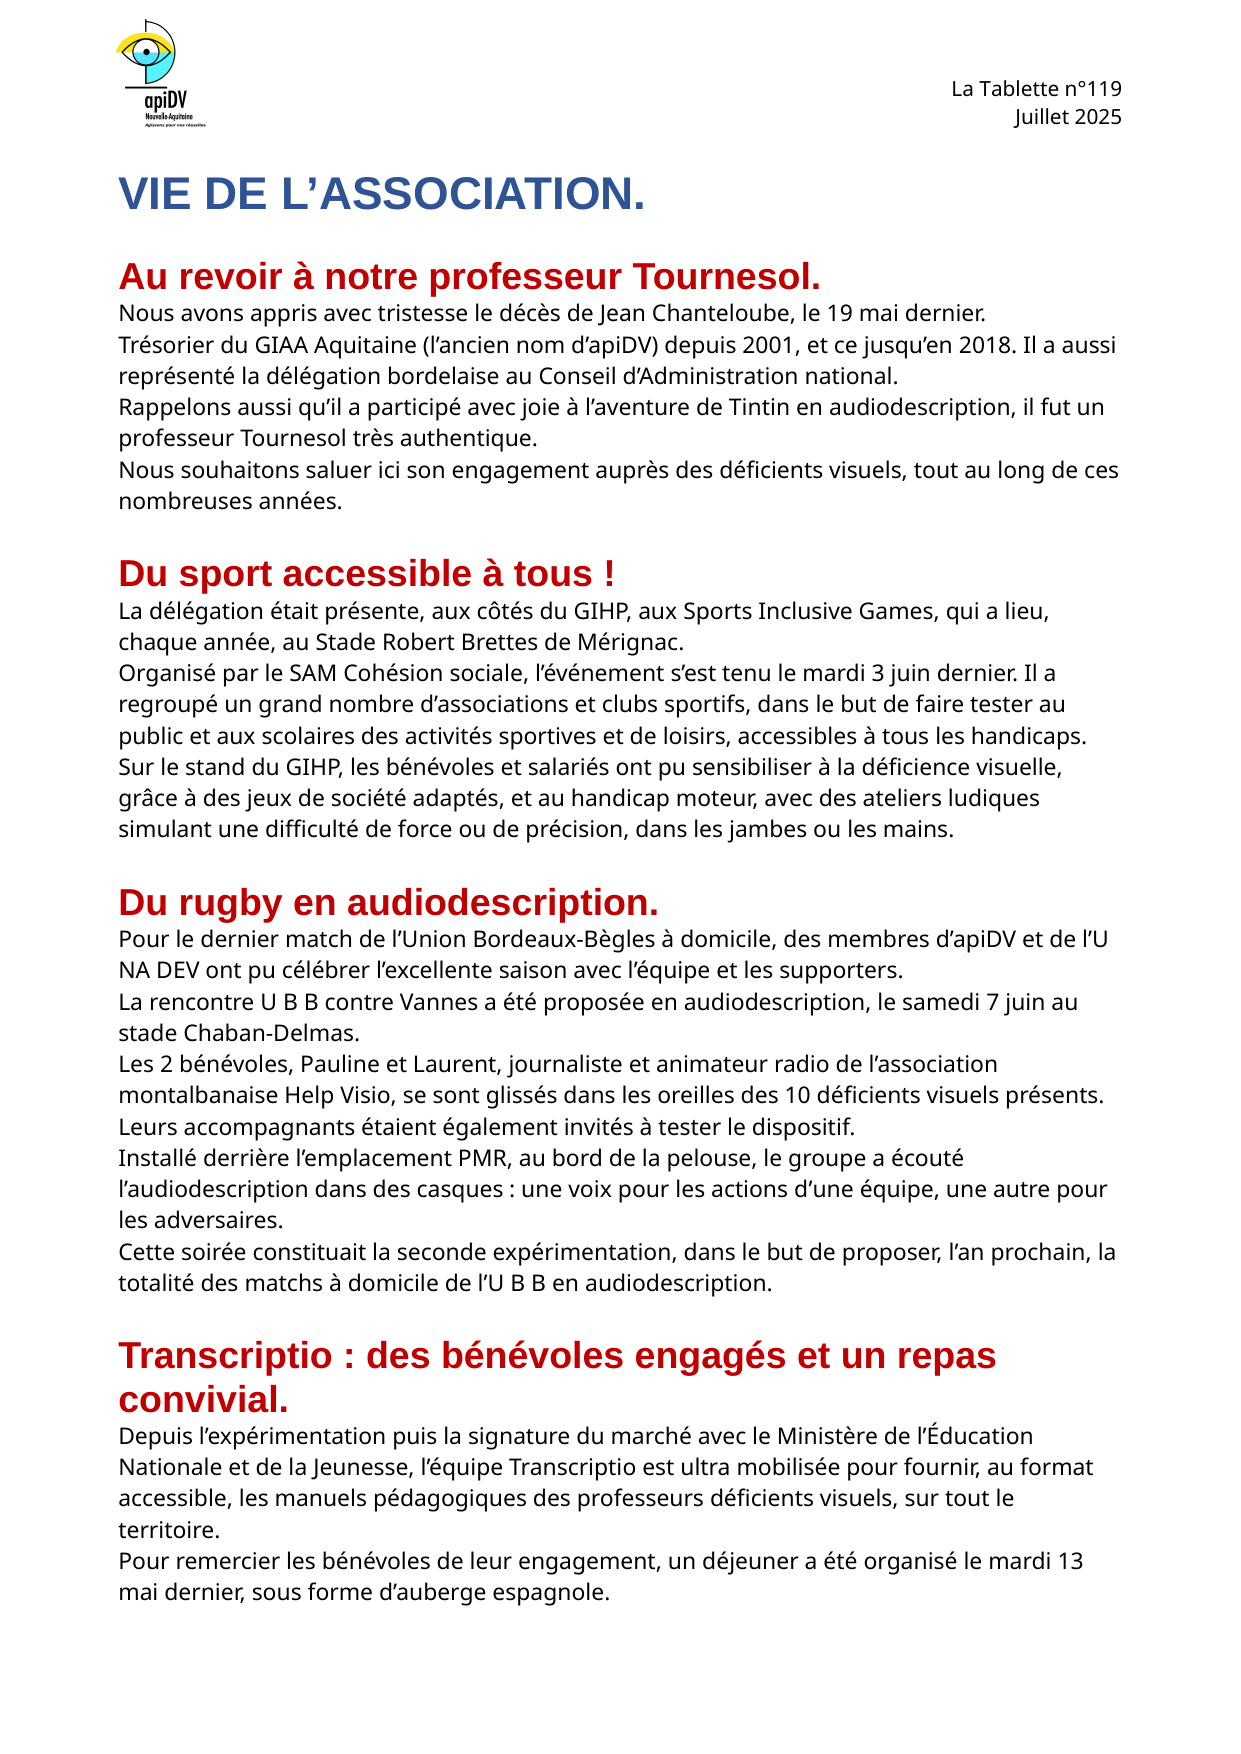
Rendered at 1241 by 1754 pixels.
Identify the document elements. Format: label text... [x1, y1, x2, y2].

subtitle Du sport accessible à tous ! [118, 552, 1122, 595]
subtitle Au revoir à notre professeur Tournesol. [118, 254, 1122, 297]
text Les 2 bénévoles, Pauline et Laurent, journaliste et animateur radio de l’association montalbanaise Help Visio, se sont glissés dans les oreilles des 10 déficients visuels présents. Leurs accompagnants étaient également invités à tester le dispositif. [118, 1048, 1122, 1142]
text Depuis l’expérimentation puis la signature du marché avec le Ministère de l’Éducation Nationale et de la Jeunesse, l’équipe Transcriptio est ultra mobilisée pour fournir, au format accessible, les manuels pédagogiques des professeurs déficients visuels, sur tout le territoire. [118, 1420, 1122, 1545]
picture [80, 13, 212, 133]
subtitle VIE DE L’ASSOCIATION. [118, 166, 1122, 219]
subtitle Du rugby en audiodescription. [118, 880, 1122, 923]
text Installé derrière l’emplacement PMR, au bord de la pelouse, le groupe a écouté l’audiodescription dans des casques : une voix pour les actions d’une équipe, une autre pour les adversaires. [118, 1142, 1122, 1236]
text Rappelons aussi qu’il a participé avec joie à l’aventure de Tintin en audiodescription, il fut un professeur Tournesol très authentique. [118, 391, 1122, 454]
text Cette soirée constituait la seconde expérimentation, dans le but de proposer, l’an prochain, la totalité des matchs à domicile de l’U B B en audiodescription. [118, 1236, 1122, 1298]
subtitle Transcriptio : des bénévoles engagés et un repas convivial. [118, 1334, 1122, 1420]
text Nous avons appris avec tristesse le décès de Jean Chanteloube, le 19 mai dernier. [118, 297, 1122, 329]
text Trésorier du GIAA Aquitaine (l’ancien nom d’apiDV) depuis 2001, et ce jusqu’en 2018. Il a aussi représenté la délégation bordelaise au Conseil d’Administration national. [118, 329, 1122, 391]
text Nous souhaitons saluer ici son engagement auprès des déficients visuels, tout au long de ces nombreuses années. [118, 454, 1122, 516]
text Organisé par le SAM Cohésion sociale, l’événement s’est tenu le mardi 3 juin dernier. Il a regroupé un grand nombre d’associations et clubs sportifs, dans le but de faire tester au public et aux scolaires des activités sportives et de loisirs, accessibles à tous les handicaps. [118, 657, 1122, 751]
text Sur le stand du GIHP, les bénévoles et salariés ont pu sensibiliser à la déficience visuelle, grâce à des jeux de société adaptés, et au handicap moteur, avec des ateliers ludiques simulant une difficulté de force ou de précision, dans les jambes ou les mains. [118, 751, 1122, 845]
text Pour le dernier match de l’Union Bordeaux-Bègles à domicile, des membres d’apiDV et de l’U NA DEV ont pu célébrer l’excellente saison avec l’équipe et les supporters. [118, 923, 1122, 986]
text La rencontre U B B contre Vannes a été proposée en audiodescription, le samedi 7 juin au stade Chaban-Delmas. [118, 986, 1122, 1048]
text Pour remercier les bénévoles de leur engagement, un déjeuner a été organisé le mardi 13 mai dernier, sous forme d’auberge espagnole. [118, 1545, 1122, 1607]
text La délégation était présente, aux côtés du GIHP, aux Sports Inclusive Games, qui a lieu, chaque année, au Stade Robert Brettes de Mérignac. [118, 595, 1122, 657]
